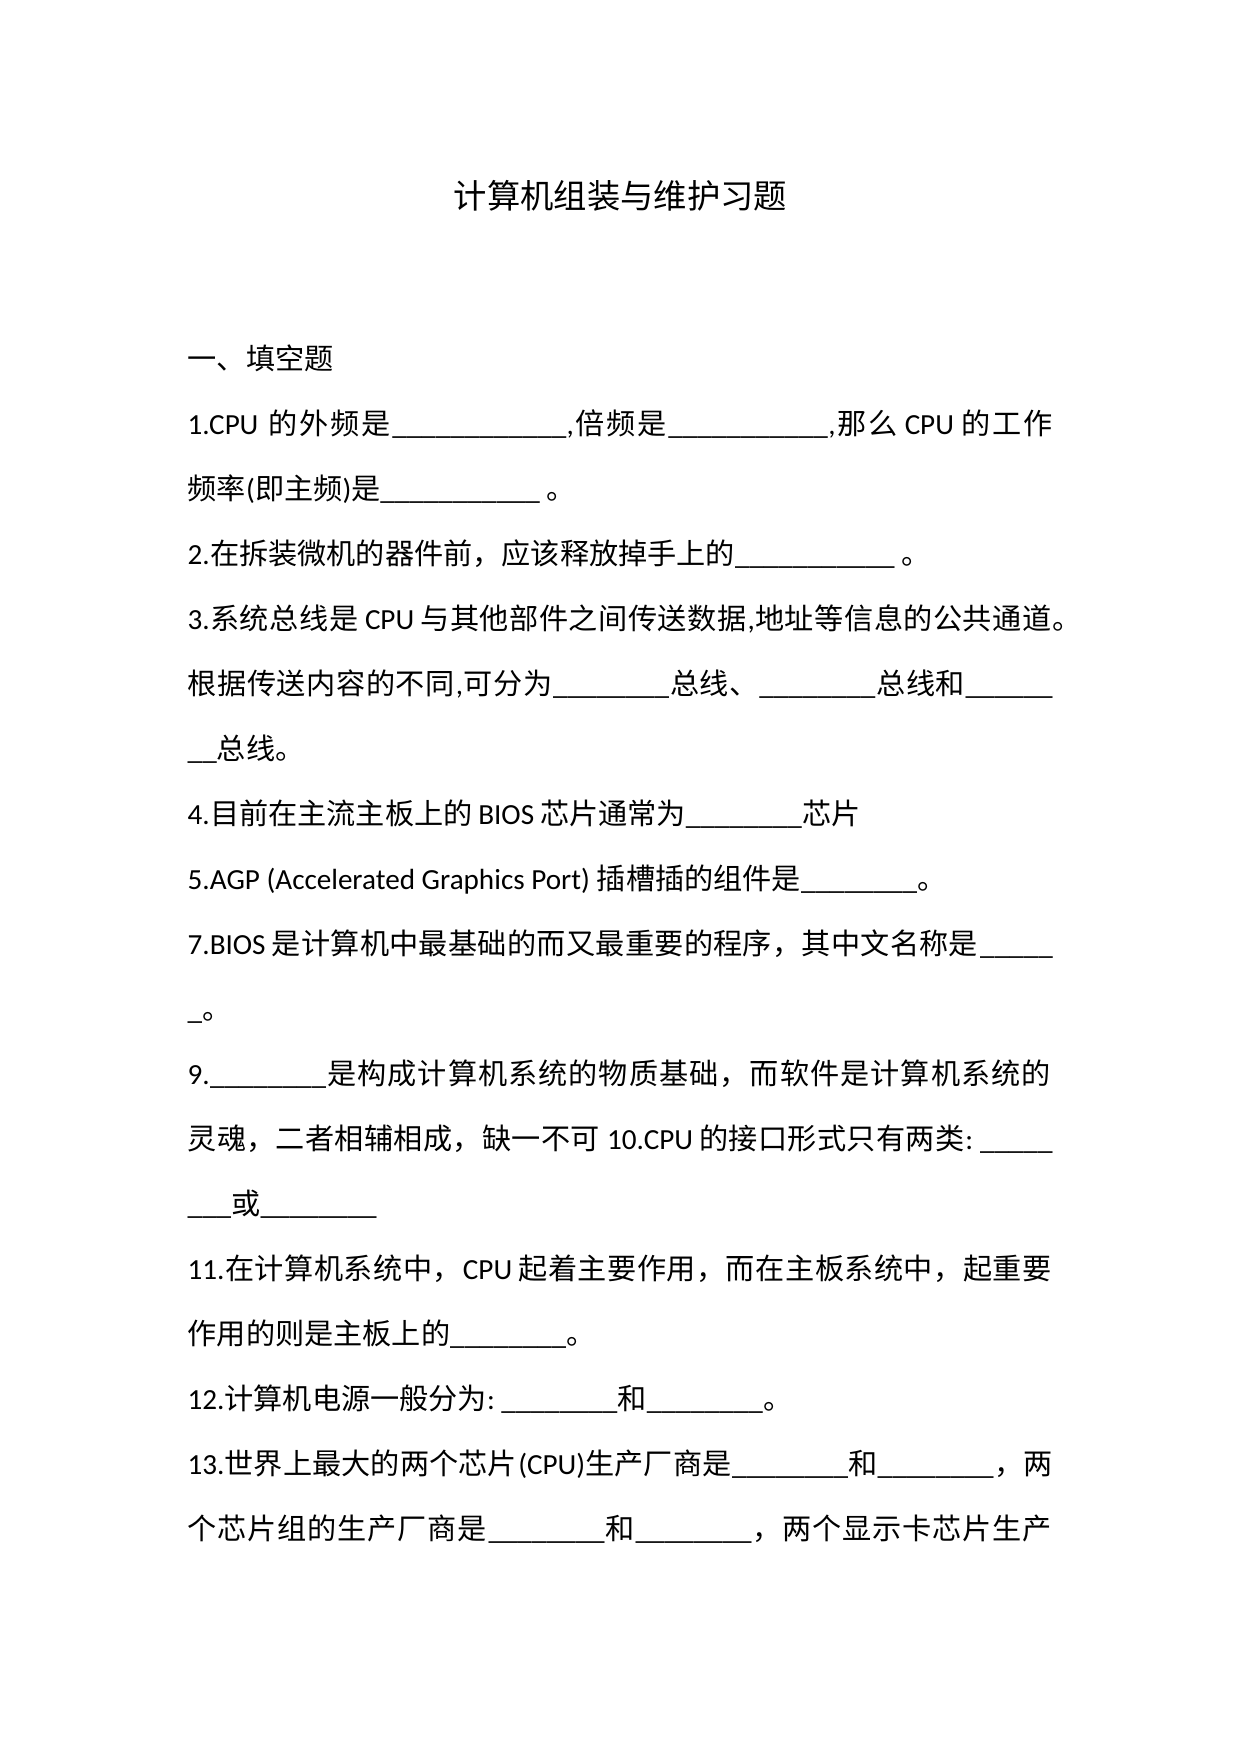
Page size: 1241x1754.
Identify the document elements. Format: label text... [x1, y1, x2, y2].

text 1.CPU 的外频是____________,倍频是___________,那么CPU的工作频率(即主频)是___________ 。 [187, 389, 1053, 519]
text 5.AGP (Accelerated Graphics Port) 插槽插的组件是________。 [187, 844, 1053, 909]
text 2.在拆装微机的器件前，应该释放掉手上的___________ 。 [187, 519, 1053, 584]
text 3.系统总线是CPU与其他部件之间传送数据,地址等信息的公共通道。根据传送内容的不同,可分为________总线、________总线和________总线。 [187, 584, 1053, 779]
text 7.BIOS是计算机中最基础的而又最重要的程序，其中文名称是______。 [187, 909, 1053, 1039]
text 11.在计算机系统中，CPU起着主要作用，而在主板系统中，起重要作用的则是主板上的________。 [187, 1234, 1053, 1364]
text 12.计算机电源一般分为: ________和________。 [187, 1364, 1053, 1429]
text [187, 1429, 1053, 1559]
text 4.目前在主流主板上的BIOS芯片通常为________芯片 [187, 779, 1053, 844]
text 一、填空题 [187, 324, 1053, 389]
text 计算机组装与维护习题 [187, 162, 1053, 227]
text 9.________是构成计算机系统的物质基础，而软件是计算机系统的灵魂，二者相辅相成，缺一不可10.CPU的接口形式只有两类: ________或________ [187, 1039, 1053, 1234]
